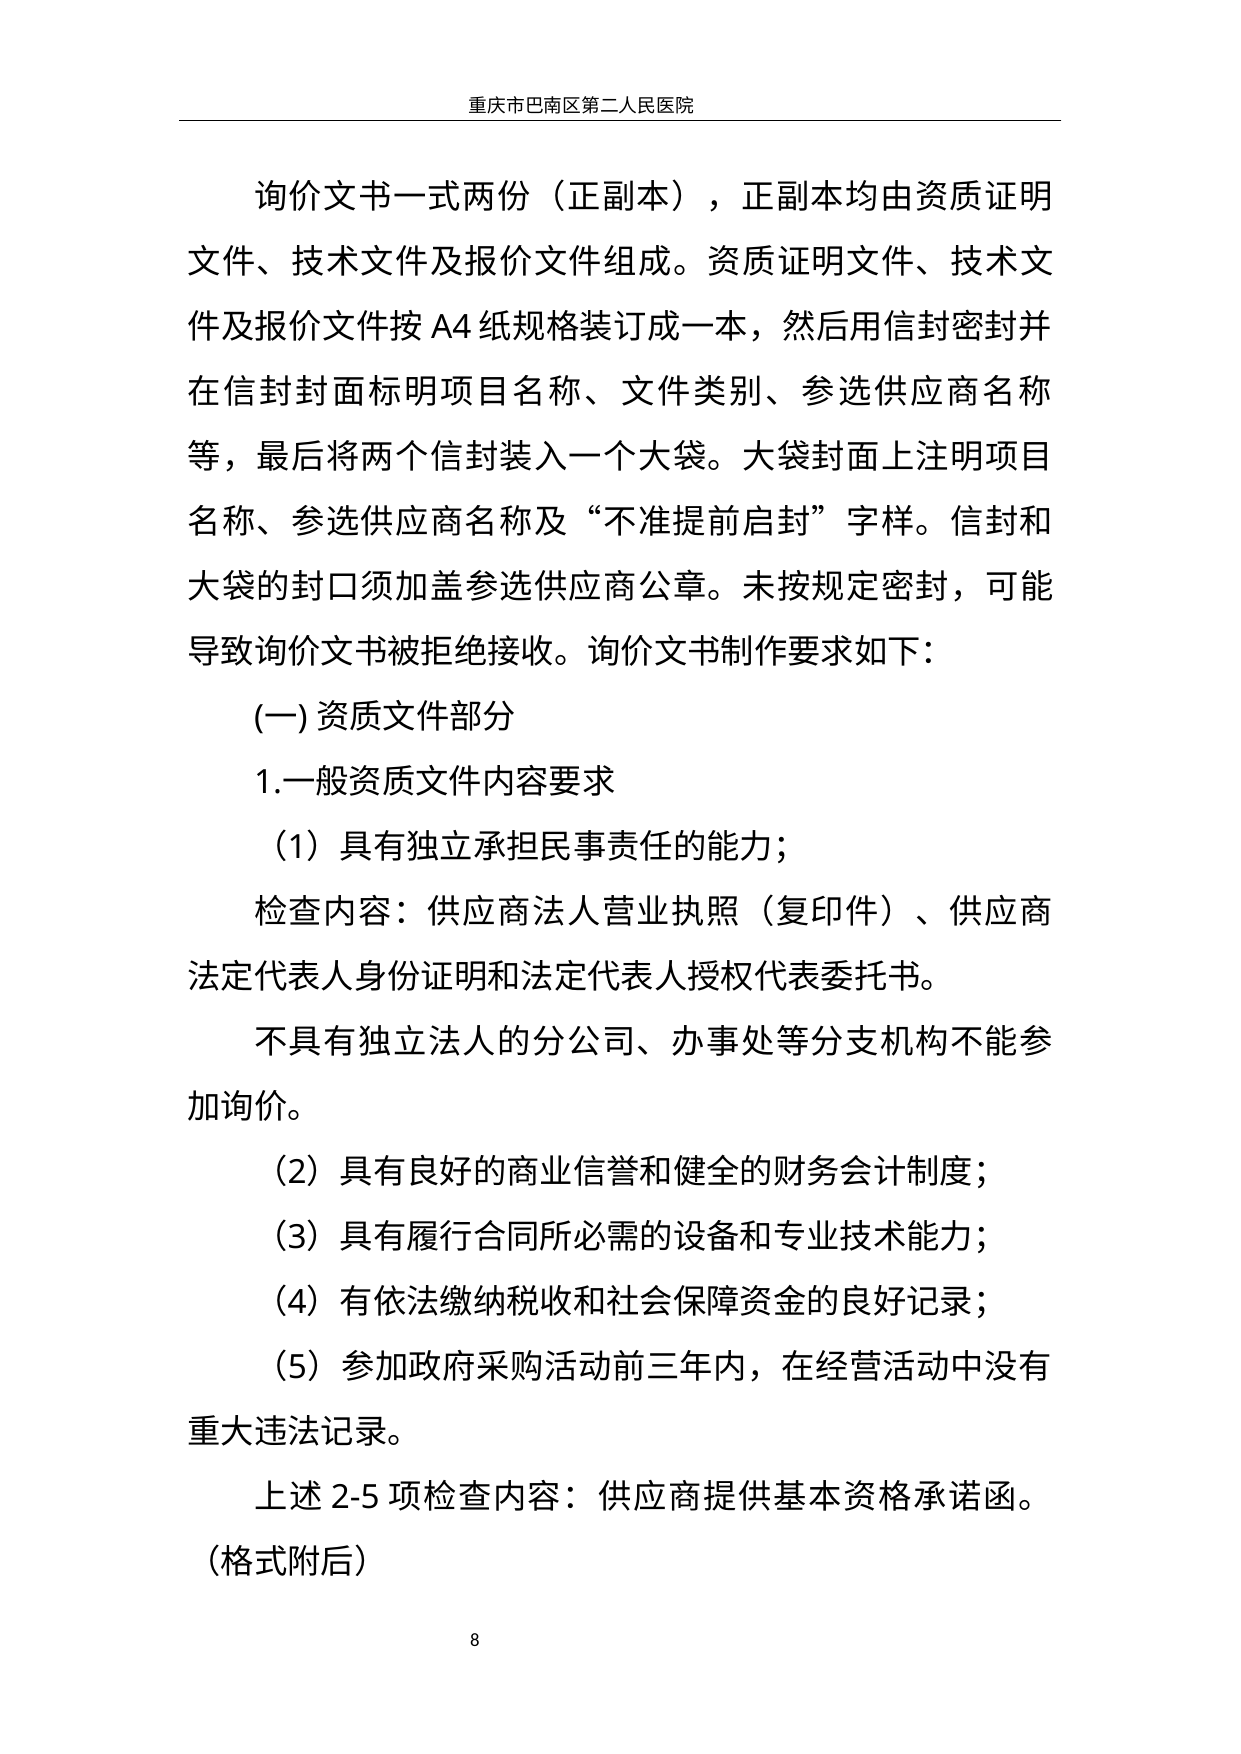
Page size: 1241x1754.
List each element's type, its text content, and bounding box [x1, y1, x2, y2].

text (一) 资质文件部分 [187, 682, 1053, 747]
text 上述2-5项检查内容：供应商提供基本资格承诺函。（格式附后） [187, 1462, 1053, 1592]
text （2）具有良好的商业信誉和健全的财务会计制度； [187, 1137, 1053, 1202]
text （4）有依法缴纳税收和社会保障资金的良好记录； [187, 1267, 1053, 1332]
text （5）参加政府采购活动前三年内，在经营活动中没有重大违法记录。 [187, 1332, 1053, 1462]
text （1）具有独立承担民事责任的能力； [187, 812, 1053, 877]
text 不具有独立法人的分公司、办事处等分支机构不能参加询价。 [187, 1007, 1053, 1137]
text 询价文书一式两份（正副本），正副本均由资质证明文件、技术文件及报价文件组成。资质证明文件、技术文件及报价文件按A4纸规格装订成一本，然后用信封密封并在信封封面标明项目名称、文件类别、参选供应商名称等，最后将两个信封装入一个大袋。大袋封面上注明项目名称、参选供应商名称及“不准提前启封”字样。信封和大袋的封口须加盖参选供应商公章。未按规定密封，可能导致询价文书被拒绝接收。询价文书制作要求如下： [187, 162, 1053, 682]
text 1.一般资质文件内容要求 [187, 747, 1053, 812]
text （3）具有履行合同所必需的设备和专业技术能力； [187, 1202, 1053, 1267]
text 检查内容：供应商法人营业执照（复印件）、供应商法定代表人身份证明和法定代表人授权代表委托书。 [187, 877, 1053, 1007]
